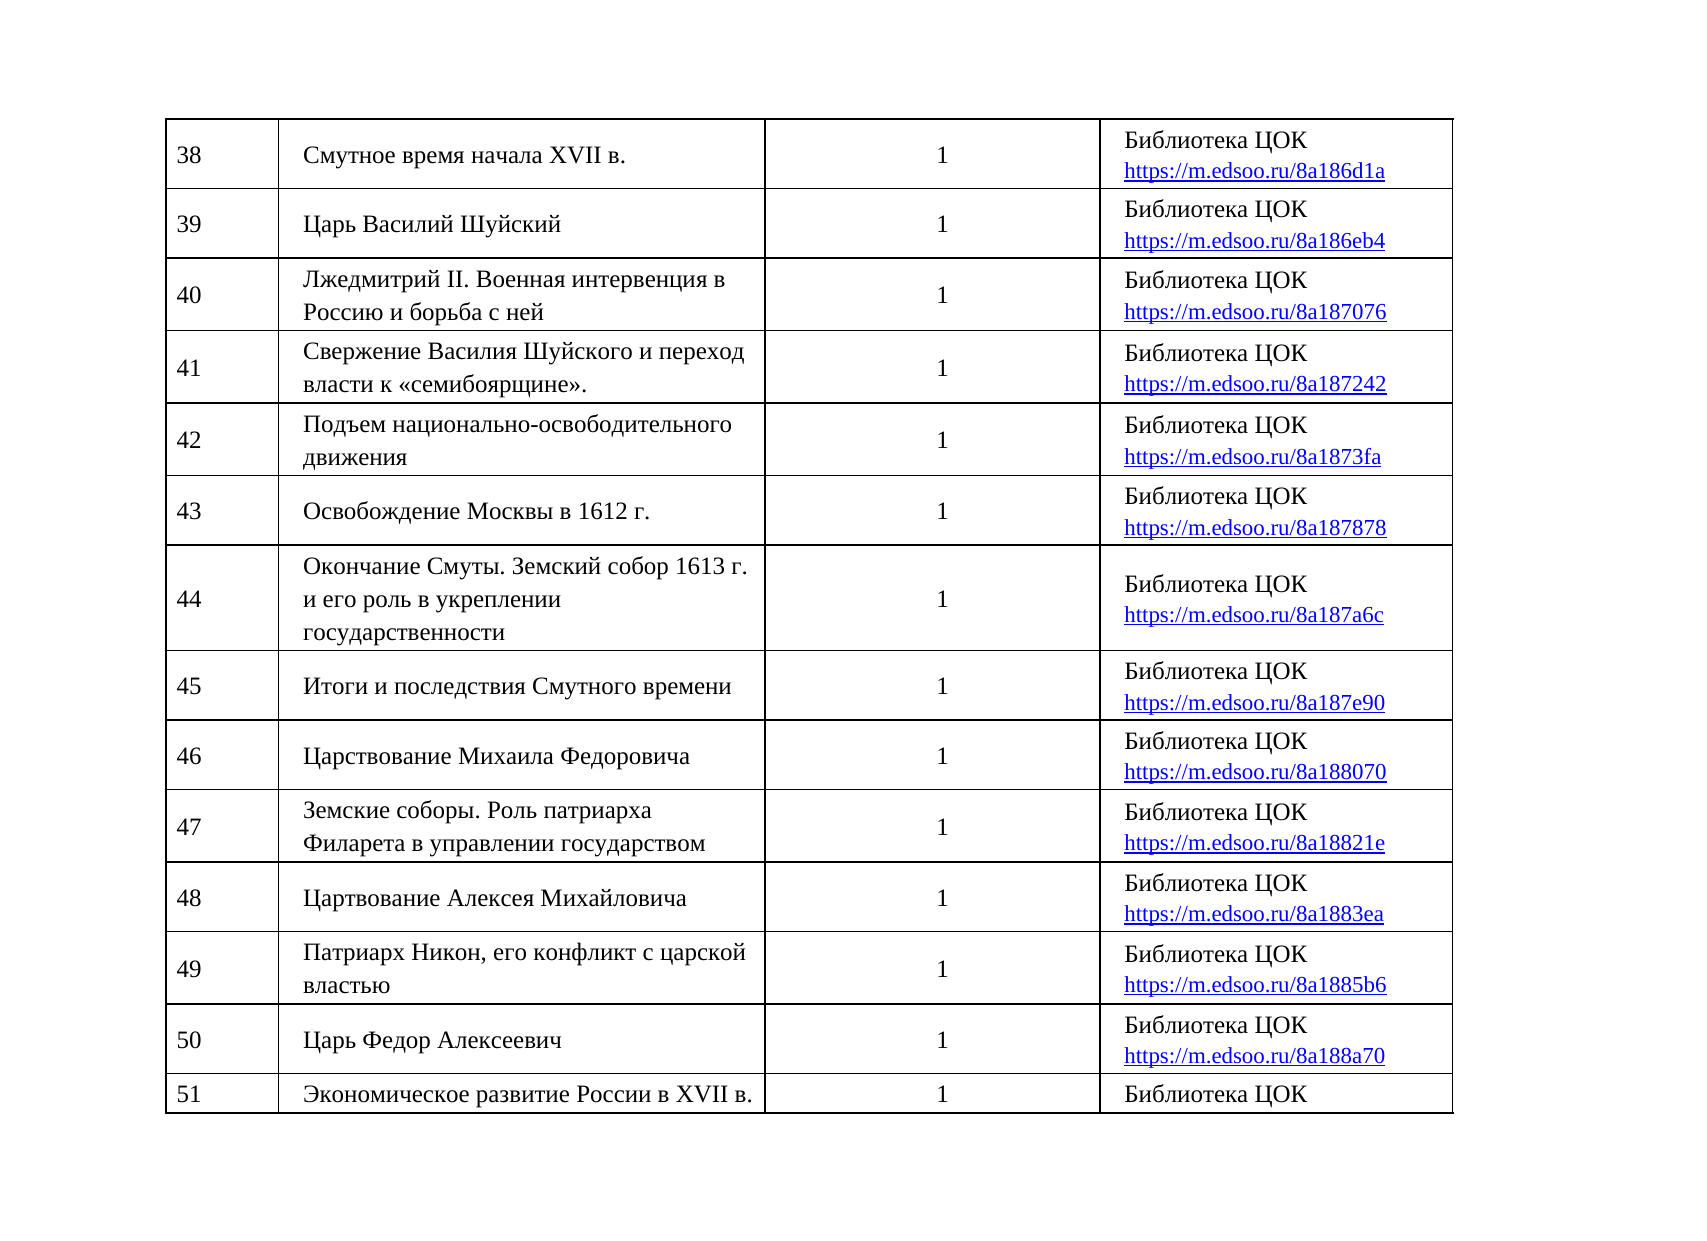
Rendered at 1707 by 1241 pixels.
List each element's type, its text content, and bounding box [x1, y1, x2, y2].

table_cell Освобождение Москвы в 1612 г. [279, 476, 764, 544]
table_cell 1 [766, 721, 1099, 789]
table_cell 40 [167, 259, 278, 330]
table_cell 42 [167, 404, 278, 474]
table_cell Патриарх Никон, его конфликт с царской властью [279, 932, 764, 1003]
table_cell Библиотека ЦОК https://m.edsoo.ru/8a188070 [1101, 721, 1452, 789]
table_cell Библиотека ЦОК https://m.edsoo.ru/8a18821e [1101, 790, 1452, 861]
table_cell 1 [766, 790, 1099, 861]
table_cell 1 [766, 404, 1099, 474]
table_cell 1 [766, 1005, 1099, 1073]
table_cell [279, 1074, 764, 1112]
table_cell Библиотека ЦОК https://m.edsoo.ru/8a188a70 [1101, 1005, 1452, 1073]
table_cell 1 [766, 476, 1099, 544]
table_cell 1 [766, 331, 1099, 402]
table_cell 1 [766, 932, 1099, 1003]
table_cell Окончание Смуты. Земский собор 1613 г. и его роль в укреплении государственности [279, 546, 764, 649]
table_cell Свержение Василия Шуйского и переход власти к «семибоярщине». [279, 331, 764, 402]
table_cell Библиотека ЦОК https://m.edsoo.ru/8a186eb4 [1101, 189, 1452, 257]
table_cell 1 [766, 259, 1099, 330]
table_cell 47 [167, 790, 278, 861]
table_cell Царь Василий Шуйский [279, 189, 764, 257]
table_cell Подъем национально-освободительного движения [279, 404, 764, 474]
table_cell Библиотека ЦОК https://m.edsoo.ru/8a1873fa [1101, 404, 1452, 474]
table_cell Библиотека ЦОК https://m.edsoo.ru/8a1885b6 [1101, 932, 1452, 1003]
table_cell 43 [167, 476, 278, 544]
table_cell Земские соборы. Роль патриарха Филарета в управлении государством [279, 790, 764, 861]
table_cell 1 [766, 546, 1099, 649]
table_cell 45 [167, 651, 278, 719]
table_cell 1 [766, 863, 1099, 931]
table_cell Библиотека ЦОК https://m.edsoo.ru/8a187076 [1101, 259, 1452, 330]
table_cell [1101, 1074, 1452, 1112]
table_cell Библиотека ЦОК https://m.edsoo.ru/8a187242 [1101, 331, 1452, 402]
table_cell Библиотека ЦОК https://m.edsoo.ru/8a187e90 [1101, 651, 1452, 719]
table_cell 39 [167, 189, 278, 257]
table_cell 38 [167, 120, 278, 188]
table_cell 1 [766, 651, 1099, 719]
table_cell 50 [167, 1005, 278, 1073]
table_cell 46 [167, 721, 278, 789]
table_cell 1 [766, 1074, 1099, 1112]
table_cell Смутное время начала XVII в. [279, 120, 764, 188]
table_cell 1 [766, 189, 1099, 257]
table_cell 51 [167, 1074, 278, 1112]
table_cell 41 [167, 331, 278, 402]
table_cell Библиотека ЦОК https://m.edsoo.ru/8a187878 [1101, 476, 1452, 544]
table_cell 1 [766, 120, 1099, 188]
table_cell Итоги и последствия Смутного времени [279, 651, 764, 719]
table_cell Царь Федор Алексеевич [279, 1005, 764, 1073]
table_cell Цартвование Алексея Михайловича [279, 863, 764, 931]
table_cell Библиотека ЦОК https://m.edsoo.ru/8a187a6c [1101, 546, 1452, 649]
table_cell 44 [167, 546, 278, 649]
table_cell Лжедмитрий II. Военная интервенция в Россию и борьба с ней [279, 259, 764, 330]
table_cell 48 [167, 863, 278, 931]
table_cell Библиотека ЦОК https://m.edsoo.ru/8a186d1a [1101, 120, 1452, 188]
table_cell Библиотека ЦОК https://m.edsoo.ru/8a1883ea [1101, 863, 1452, 931]
table_cell Царствование Михаила Федоровича [279, 721, 764, 789]
table_cell 49 [167, 932, 278, 1003]
